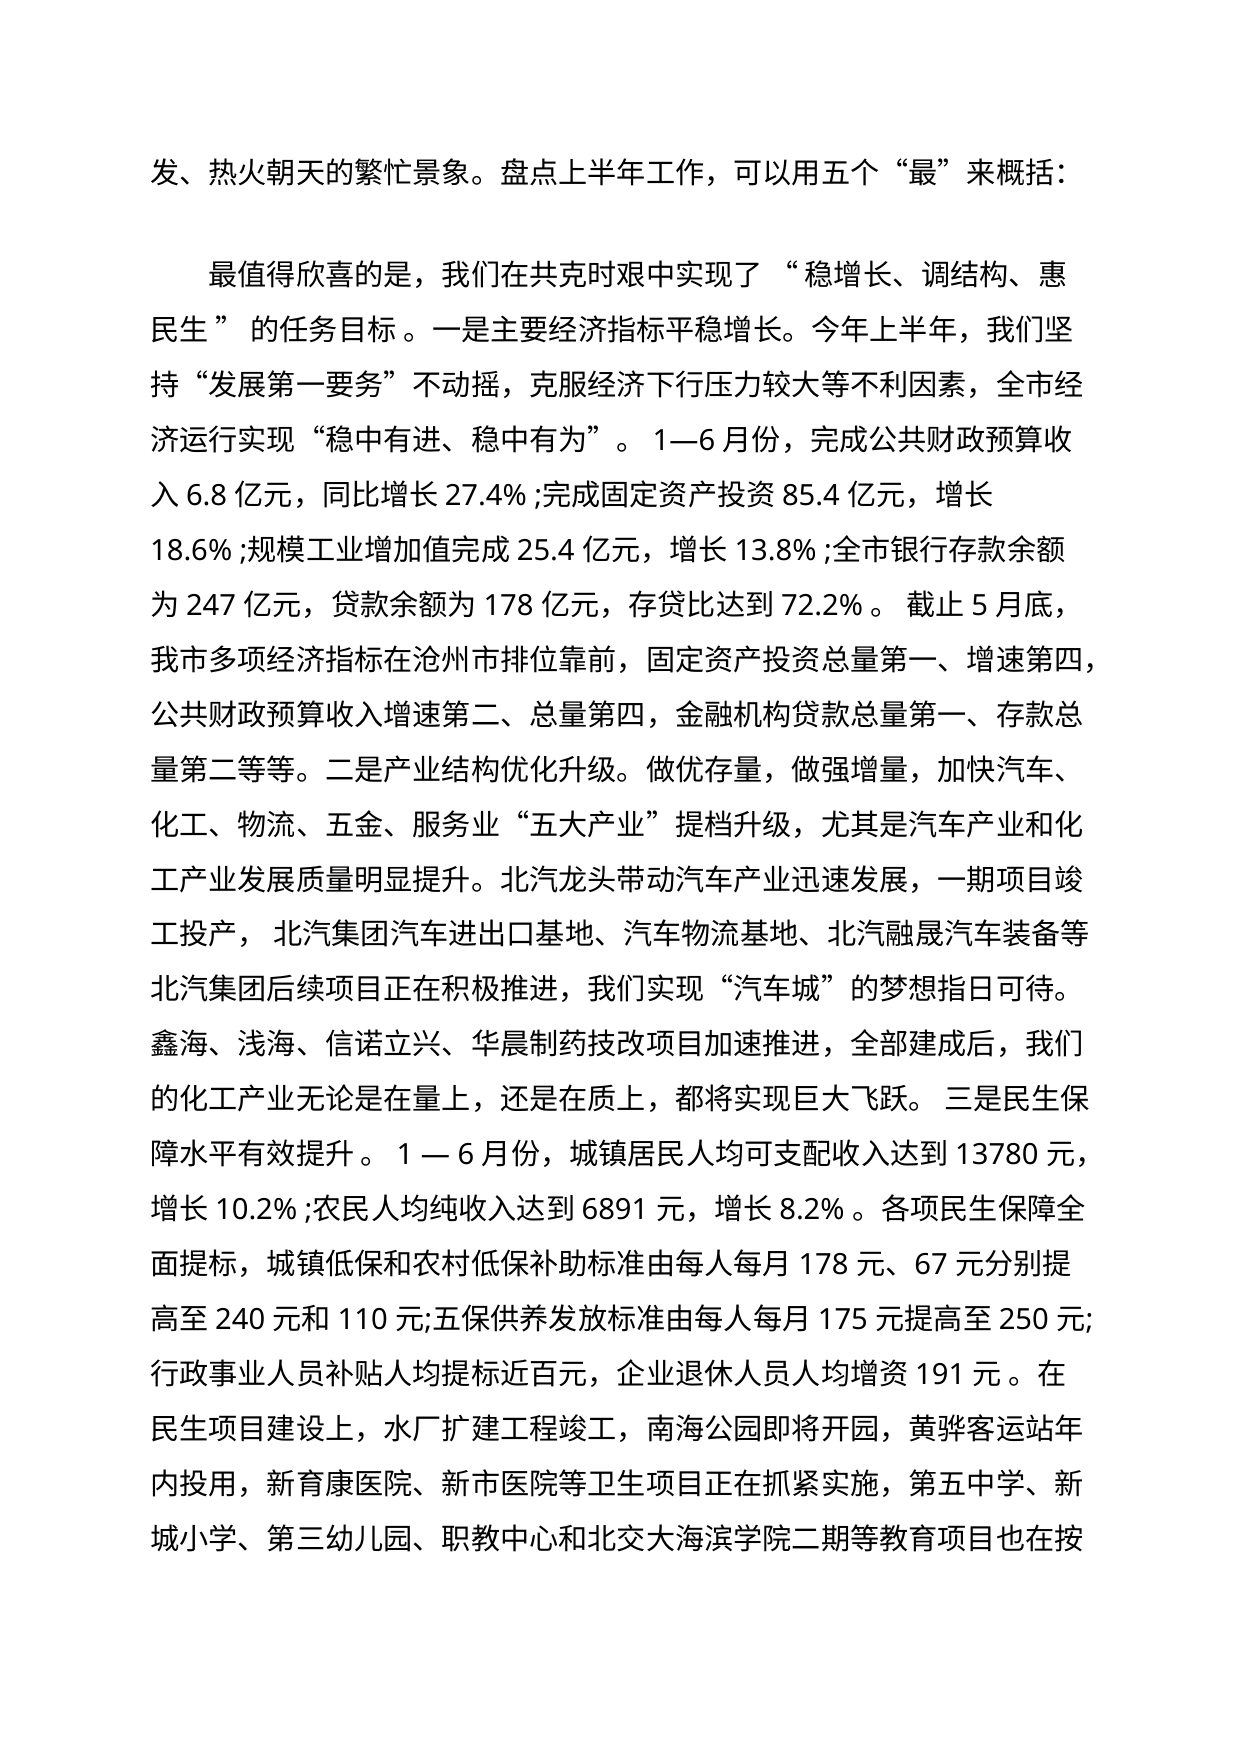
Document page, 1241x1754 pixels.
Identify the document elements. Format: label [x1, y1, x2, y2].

text [150, 150, 1090, 192]
text [150, 252, 1090, 1558]
